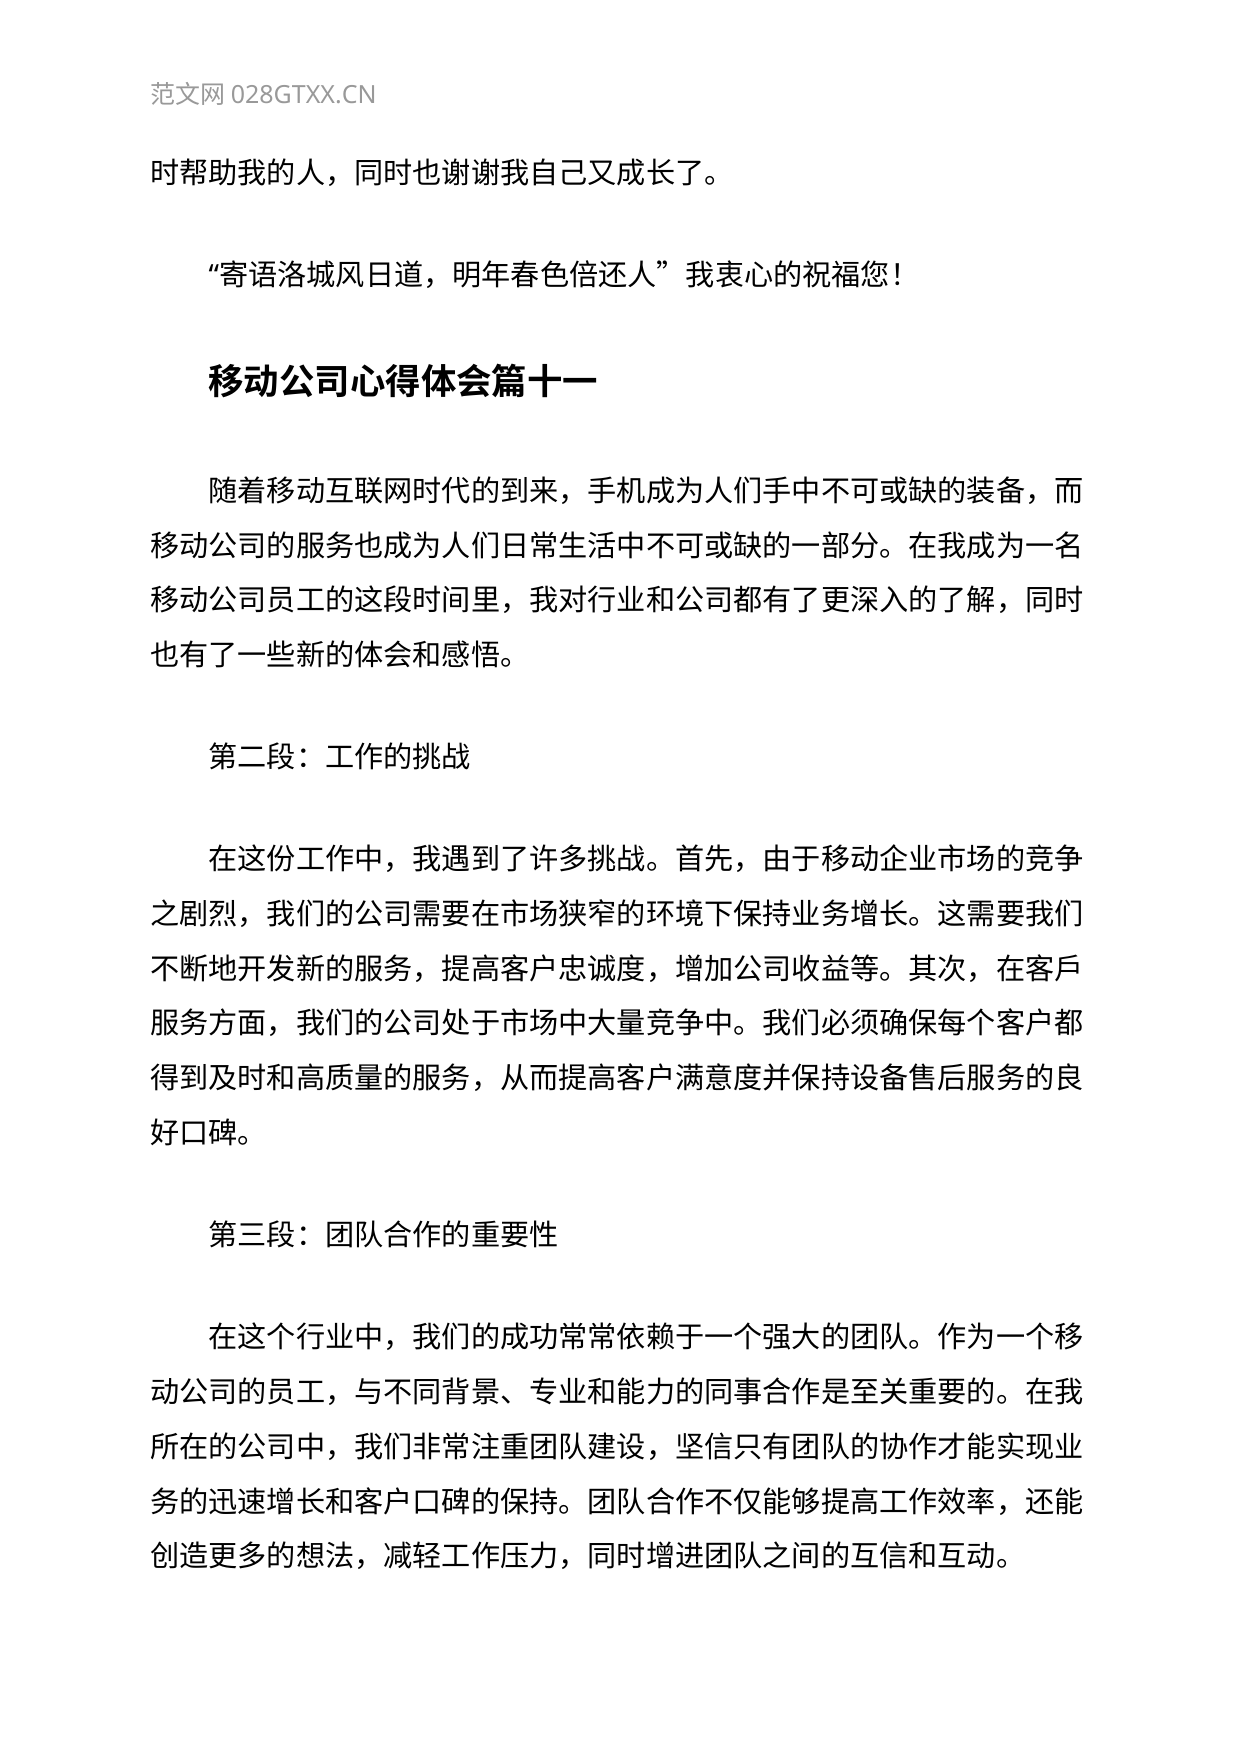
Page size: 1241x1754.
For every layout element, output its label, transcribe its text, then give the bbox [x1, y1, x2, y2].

text “寄语洛城风日道，明年春色倍还人”我衷心的祝福您！ [150, 252, 1090, 294]
text 在这个行业中，我们的成功常常依赖于一个强大的团队。作为一个移动公司的员工，与不同背景、专业和能力的同事合作是至关重要的。在我所在的公司中，我们非常注重团队建设，坚信只有团队的协作才能实现业务的迅速增长和客户口碑的保持。团队合作不仅能够提高工作效率，还能创造更多的想法，减轻工作压力，同时增进团队之间的互信和互动。 [150, 1313, 1090, 1575]
text 随着移动互联网时代的到来，手机成为人们手中不可或缺的装备，而移动公司的服务也成为人们日常生活中不可或缺的一部分。在我成为一名移动公司员工的这段时间里，我对行业和公司都有了更深入的了解，同时也有了一些新的体会和感悟。 [150, 467, 1090, 674]
text 在这份工作中，我遇到了许多挑战。首先，由于移动企业市场的竞争之剧烈，我们的公司需要在市场狭窄的环境下保持业务增长。这需要我们不断地开发新的服务，提高客户忠诚度，增加公司收益等。其次，在客戶服务方面，我们的公司处于市场中大量竞争中。我们必须确保每个客户都得到及时和高质量的服务，从而提高客户满意度并保持设备售后服务的良好口碑。 [150, 835, 1090, 1152]
text 移动公司心得体会篇十一 [150, 354, 1090, 405]
text 第二段：工作的挑战 [150, 734, 1090, 776]
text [150, 150, 1090, 192]
text 第三段：团队合作的重要性 [150, 1212, 1090, 1254]
